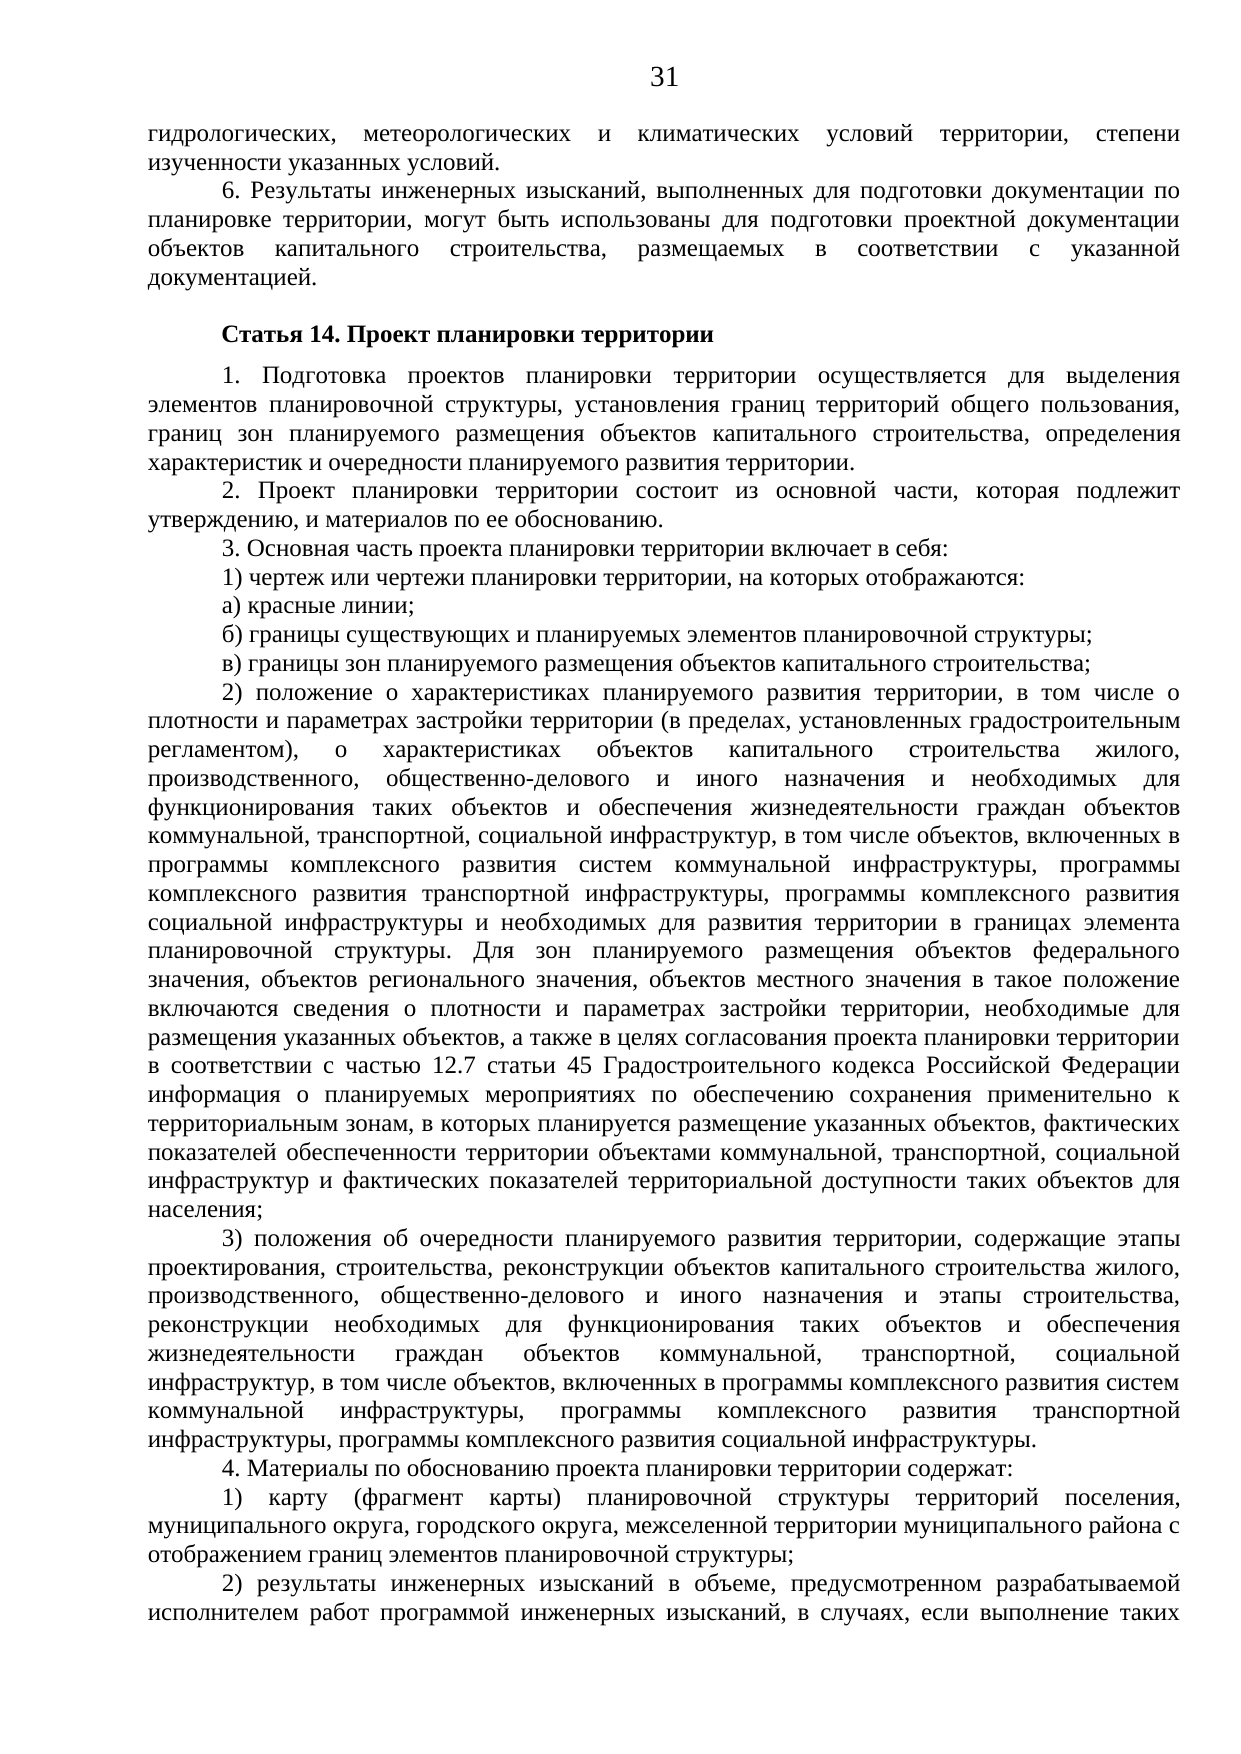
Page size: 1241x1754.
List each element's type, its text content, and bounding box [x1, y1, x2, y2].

text 3. Основная часть проекта планировки территории включает в себя: [148, 533, 1181, 562]
text 1. Подготовка проектов планировки территории осуществляется для выделения элементов планировочной структуры, установления границ территорий общего пользования, границ зон планируемого размещения объектов капитального строительства, определения характеристик и очередности планируемого развития территории. [148, 361, 1181, 476]
text 6. Результаты инженерных изысканий, выполненных для подготовки документации по планировке территории, могут быть использованы для подготовки проектной документации объектов капитального строительства, размещаемых в соответствии с указанной документацией. [148, 176, 1181, 291]
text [148, 118, 1181, 176]
text в) границы зон планируемого размещения объектов капитального строительства; [148, 648, 1181, 677]
text 3) положения об очередности планируемого развития территории, содержащие этапы проектирования, строительства, реконструкции объектов капитального строительства жилого, производственного, общественно-делового и иного назначения и этапы строительства, реконструкции необходимых для функционирования таких объектов и обеспечения жизнедеятельности граждан объектов коммунальной, транспортной, социальной инфраструктур, в том числе объектов, включенных в программы комплексного развития систем коммунальной инфраструктуры, программы комплексного развития транспортной инфраструктуры, программы комплексного развития социальной инфраструктуры. [148, 1223, 1181, 1453]
text 4. Материалы по обоснованию проекта планировки территории содержат: [148, 1453, 1181, 1482]
text 1) карту (фрагмент карты) планировочной структуры территорий поселения, муниципального округа, городского округа, межселенной территории муниципального района с отображением границ элементов планировочной структуры; [148, 1482, 1181, 1568]
text а) красные линии; [148, 591, 1181, 619]
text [148, 1568, 1181, 1626]
text 2. Проект планировки территории состоит из основной части, которая подлежит утверждению, и материалов по ее обоснованию. [148, 476, 1181, 533]
text б) границы существующих и планируемых элементов планировочной структуры; [148, 619, 1181, 648]
text 2) положение о характеристиках планируемого развития территории, в том числе о плотности и параметрах застройки территории (в пределах, установленных градостроительным регламентом), о характеристиках объектов капитального строительства жилого, производственного, общественно-делового и иного назначения и необходимых для функционирования таких объектов и обеспечения жизнедеятельности граждан объектов коммунальной, транспортной, социальной инфраструктур, в том числе объектов, включенных в программы комплексного развития систем коммунальной инфраструктуры, программы комплексного развития транспортной инфраструктуры, программы комплексного развития социальной инфраструктуры и необходимых для развития территории в границах элемента планировочной структуры. Для зон планируемого размещения объектов федерального значения, объектов регионального значения, объектов местного значения в такое положение включаются сведения о плотности и параметрах застройки территории, необходимые для размещения указанных объектов, а также в целях согласования проекта планировки территории в соответствии с частью 12.7 статьи 45 Градостроительного кодекса Российской Федерации информация о планируемых мероприятиях по обеспечению сохранения применительно к территориальным зонам, в которых планируется размещение указанных объектов, фактических показателей обеспеченности территории объектами коммунальной, транспортной, социальной инфраструктур и фактических показателей территориальной доступности таких объектов для населения; [148, 677, 1181, 1223]
text 1) чертеж или чертежи планировки территории, на которых отображаются: [148, 562, 1181, 591]
subtitle Статья 14. Проект планировки территории [148, 319, 1181, 348]
